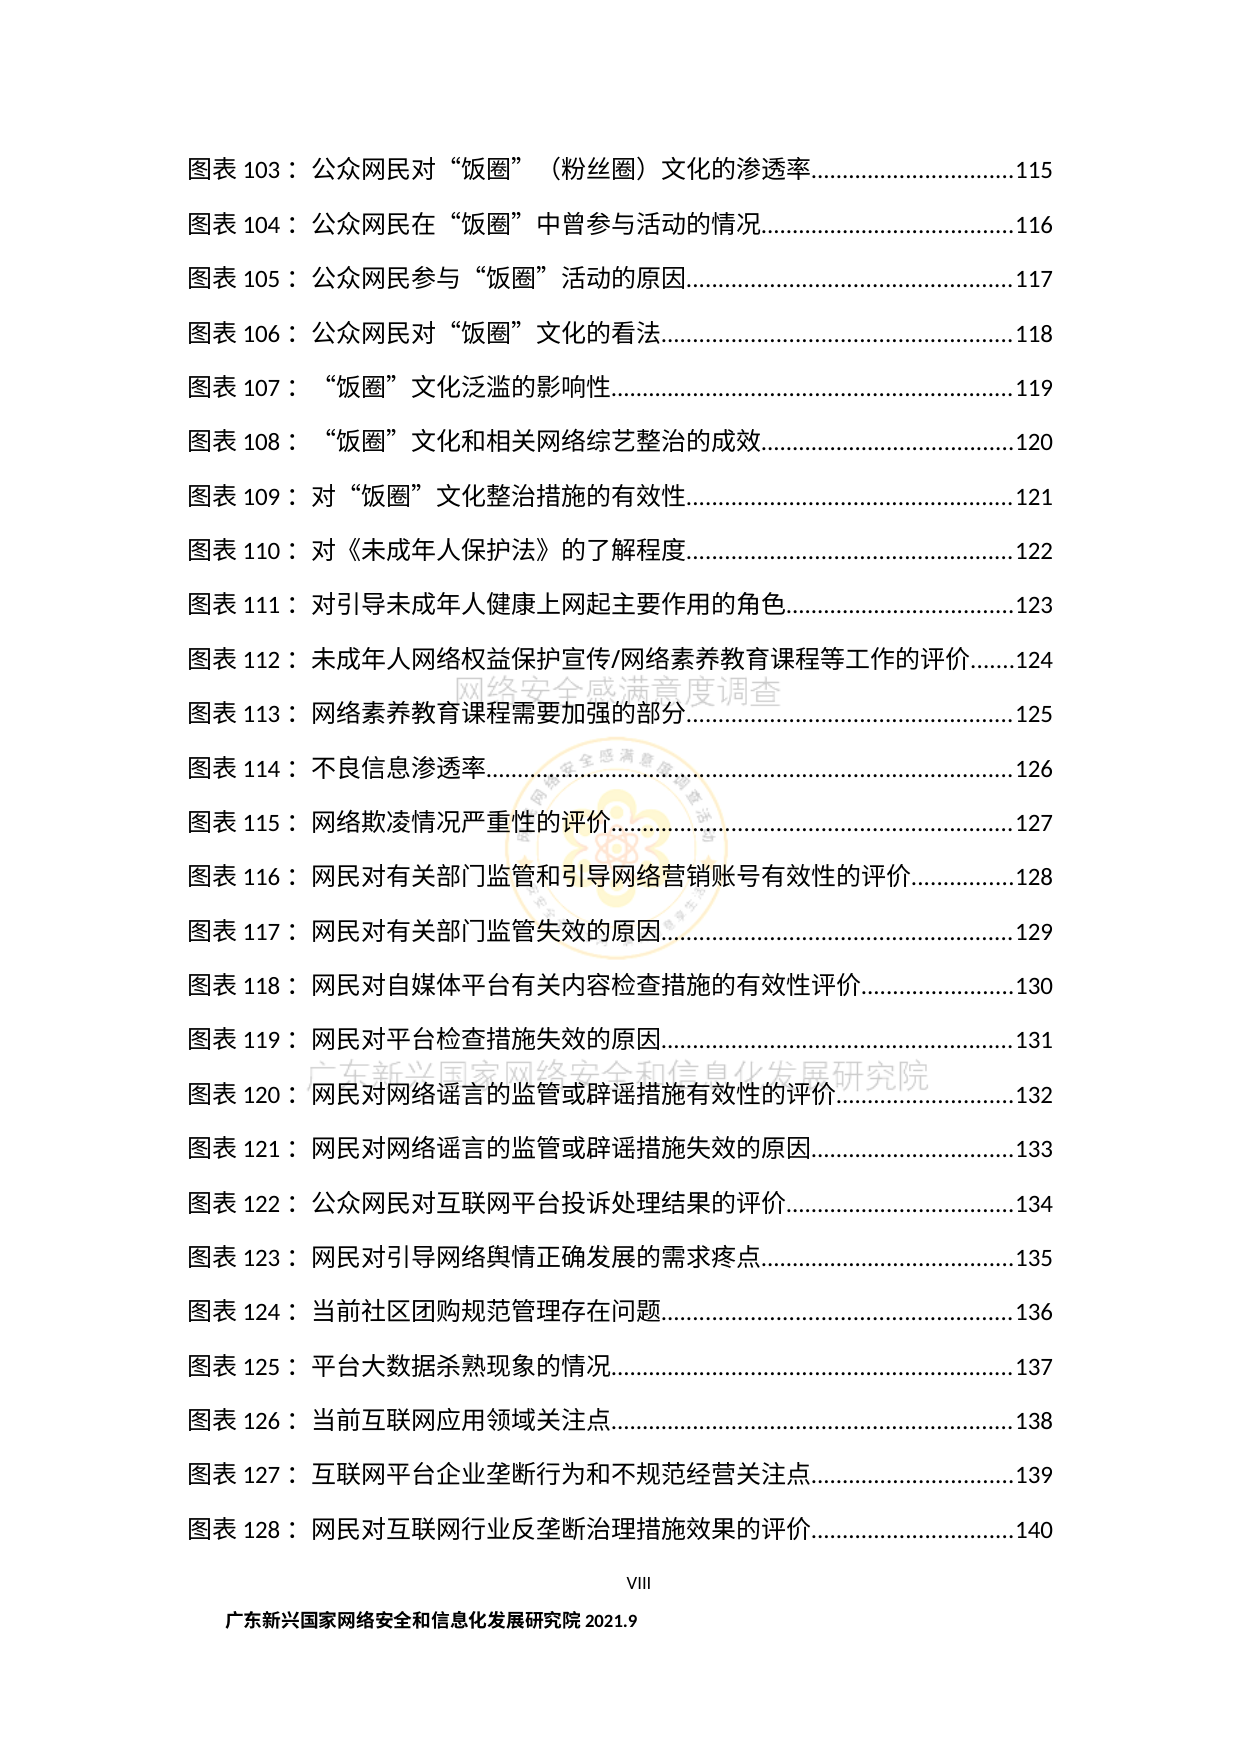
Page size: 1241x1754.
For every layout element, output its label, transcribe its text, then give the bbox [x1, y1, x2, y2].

text 图表113 ：网络素养教育课程需要加强的部分 125 [187, 694, 1053, 730]
text 图表114 ：不良信息渗透率 126 [187, 748, 1053, 784]
text 图表128 ：网民对互联网行业反垄断治理措施效果的评价 140 [187, 1509, 1053, 1546]
text 图表112 ：未成年人网络权益保护宣传/网络素养教育课程等工作的评价 124 [187, 639, 1053, 676]
text 图表109 ：对“饭圈”文化整治措施的有效性 121 [187, 476, 1053, 512]
text 图表106 ：公众网民对“饭圈”文化的看法 118 [187, 313, 1053, 349]
text 图表115 ：网络欺凌情况严重性的评价 127 [187, 802, 1053, 839]
text 图表117 ：网民对有关部门监管失效的原因 129 [187, 911, 1053, 947]
text 图表119 ：网民对平台检查措施失效的原因 131 [187, 1020, 1053, 1056]
text 图表121 ：网民对网络谣言的监管或辟谣措施失效的原因 133 [187, 1129, 1053, 1165]
text 图表116 ：网民对有关部门监管和引导网络营销账号有效性的评价 128 [187, 857, 1053, 893]
text 图表105 ：公众网民参与“饭圈”活动的原因 117 [187, 259, 1053, 295]
text 图表107 ：“饭圈”文化泛滥的影响性 119 [187, 367, 1053, 404]
text 图表120 ：网民对网络谣言的监管或辟谣措施有效性的评价 132 [187, 1074, 1053, 1111]
text 图表111 ：对引导未成年人健康上网起主要作用的角色 123 [187, 585, 1053, 621]
text 图表118 ：网民对自媒体平台有关内容检查措施的有效性评价 130 [187, 966, 1053, 1002]
text 图表127 ：互联网平台企业垄断行为和不规范经营关注点 139 [187, 1455, 1053, 1491]
text 图表122 ：公众网民对互联网平台投诉处理结果的评价 134 [187, 1183, 1053, 1219]
text 图表110 ：对《未成年人保护法》的了解程度 122 [187, 531, 1053, 567]
text 图表125 ：平台大数据杀熟现象的情况 137 [187, 1346, 1053, 1382]
text 图表108 ：“饭圈”文化和相关网络综艺整治的成效 120 [187, 422, 1053, 458]
text 图表103 ：公众网民对“饭圈”（粉丝圈）文化的渗透率 115 [187, 150, 1053, 186]
text 图表104 ：公众网民在“饭圈”中曾参与活动的情况 116 [187, 204, 1053, 241]
text 图表126 ：当前互联网应用领域关注点 138 [187, 1401, 1053, 1437]
text 图表124 ：当前社区团购规范管理存在问题 136 [187, 1292, 1053, 1328]
text 图表123 ：网民对引导网络舆情正确发展的需求疼点 135 [187, 1237, 1053, 1274]
